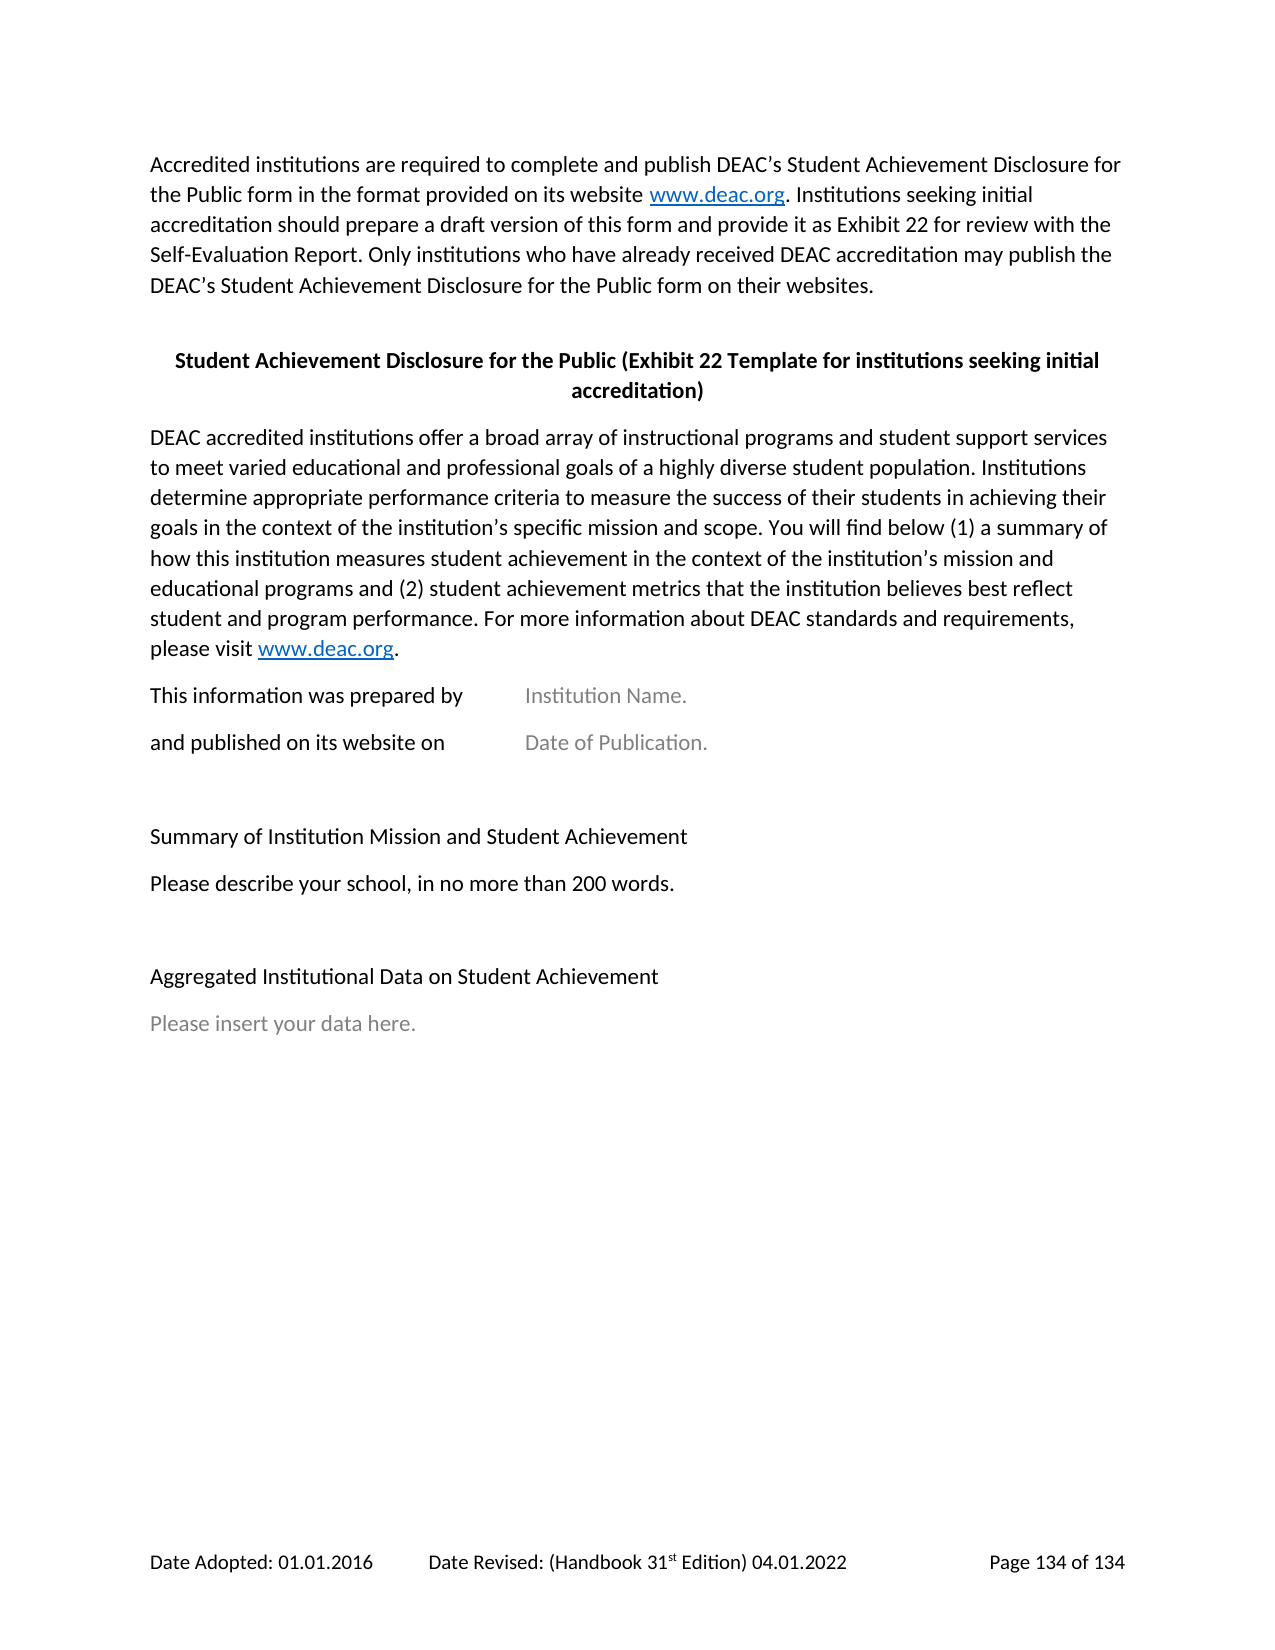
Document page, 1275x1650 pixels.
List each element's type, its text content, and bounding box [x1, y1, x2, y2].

text Aggregated Institutional Data on Student Achievement [150, 962, 1125, 990]
text DEAC accredited institutions offer a broad array of instructional programs and student support services to meet varied educational and professional goals of a highly diverse student population. Institutions determine appropriate performance criteria to measure the success of their students in achieving their goals in the context of the institution’s specific mission and scope. You will find below (1) a summary of how this institution measures student achievement in the context of the institution’s mission and educational programs and (2) student achievement metrics that the institution believes best reflect student and program performance. For more information about DEAC standards and requirements, please visit www.deac.org. [150, 423, 1125, 662]
text This information was prepared by [150, 681, 1125, 709]
text Summary of Institution Mission and Student Achievement [150, 822, 1125, 850]
text Accredited institutions are required to complete and publish DEAC’s Student Achievement Disclosure for the Public form in the format provided on its website www.deac.org. Institutions seeking initial accreditation should prepare a draft version of this form and provide it as Exhibit 22 for review with the Self-Evaluation Report. Only institutions who have already received DEAC accreditation may publish the DEAC’s Student Achievement Disclosure for the Public form on their websites. [150, 150, 1125, 299]
subtitle Student Achievement Disclosure for the Public (Exhibit 22 Template for institutions seeking initial accreditation) [150, 346, 1125, 404]
text and published on its website on [150, 728, 1125, 756]
